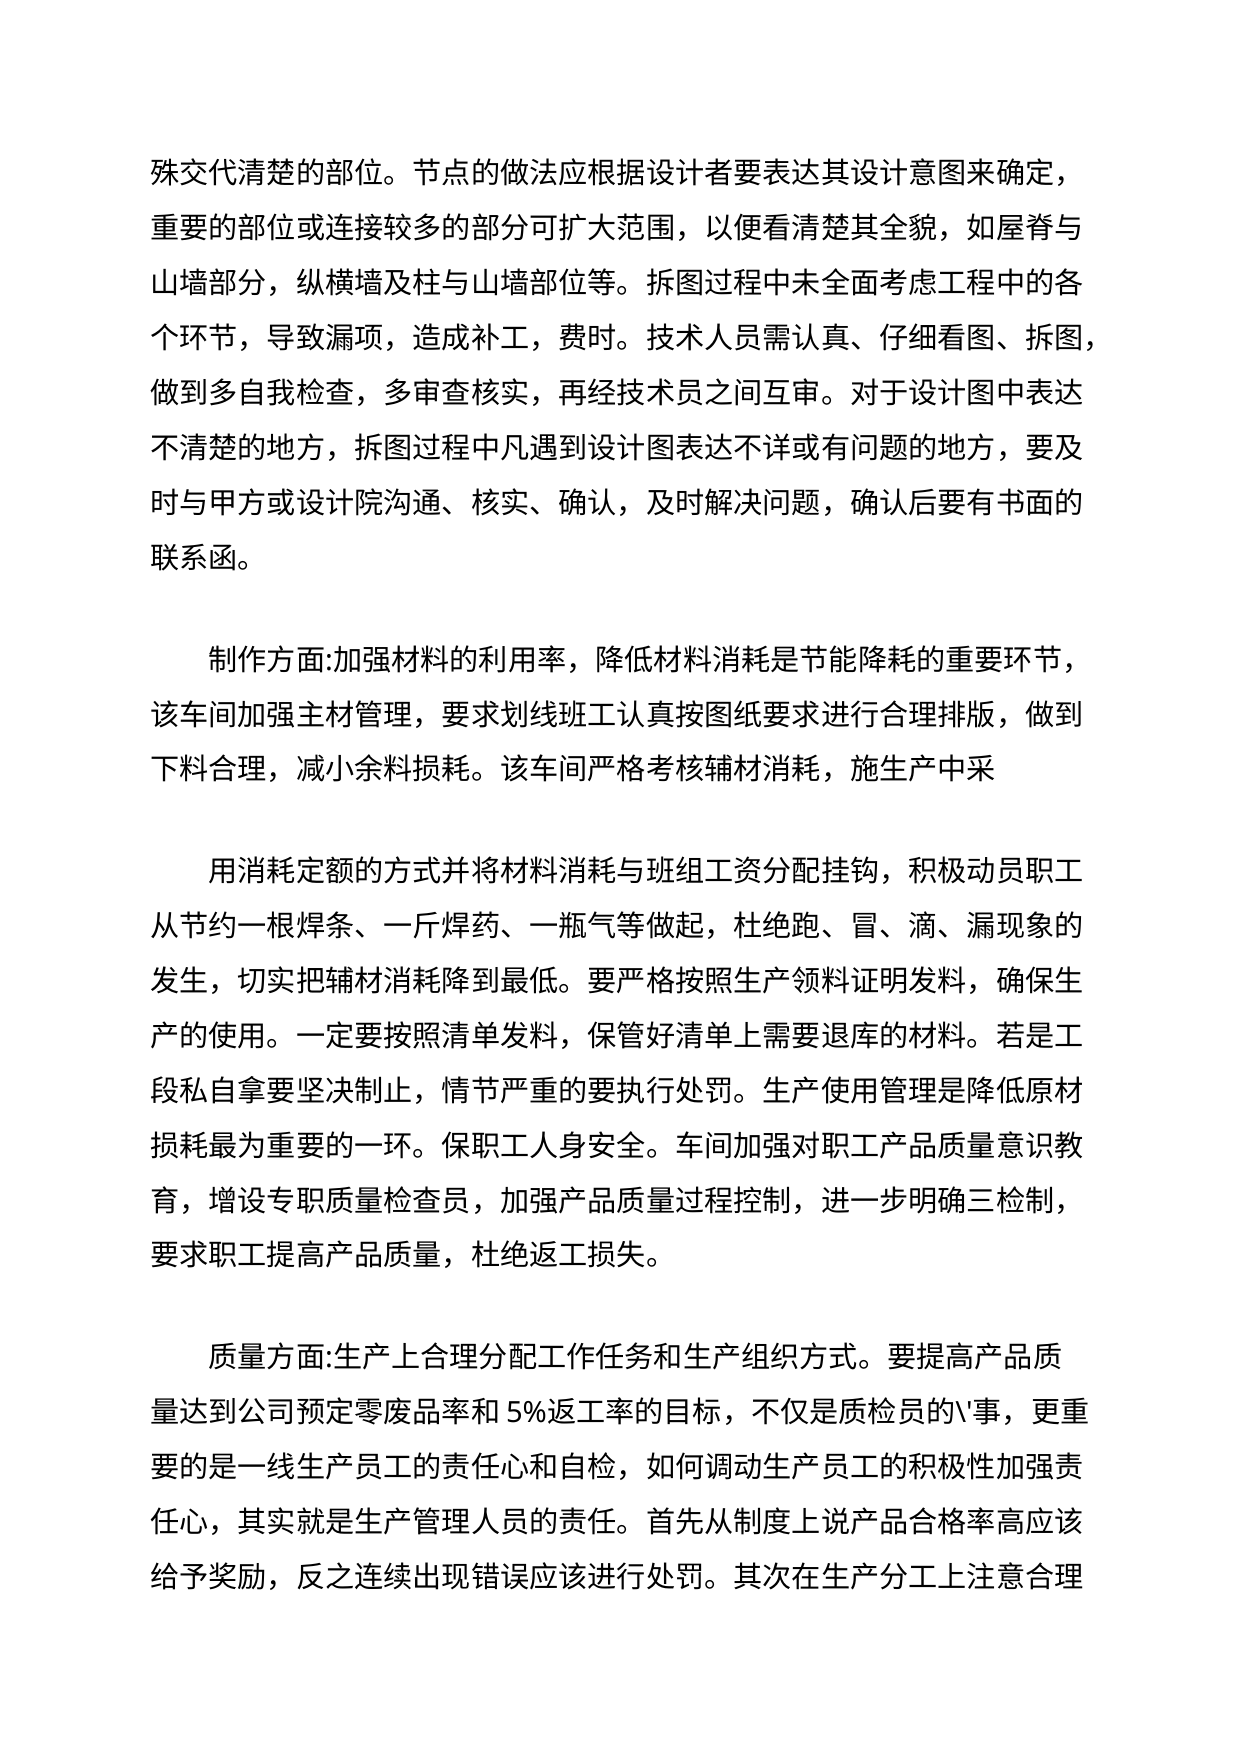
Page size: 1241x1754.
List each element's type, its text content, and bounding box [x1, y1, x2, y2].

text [150, 1334, 1090, 1596]
text 制作方面:加强材料的利用率，降低材料消耗是节能降耗的重要环节，该车间加强主材管理，要求划线班工认真按图纸要求进行合理排版，做到下料合理，减小余料损耗。该车间严格考核辅材消耗，施生产中采 [150, 636, 1090, 788]
text 用消耗定额的方式并将材料消耗与班组工资分配挂钩，积极动员职工从节约一根焊条、一斤焊药、一瓶气等做起，杜绝跑、冒、滴、漏现象的发生，切实把辅材消耗降到最低。要严格按照生产领料证明发料，确保生产的使用。一定要按照清单发料，保管好清单上需要退库的材料。若是工段私自拿要坚决制止，情节严重的要执行处罚。生产使用管理是降低原材损耗最为重要的一环。保职工人身安全。车间加强对职工产品质量意识教育，增设专职质量检查员，加强产品质量过程控制，进一步明确三检制，要求职工提高产品质量，杜绝返工损失。 [150, 848, 1090, 1274]
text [150, 150, 1090, 577]
